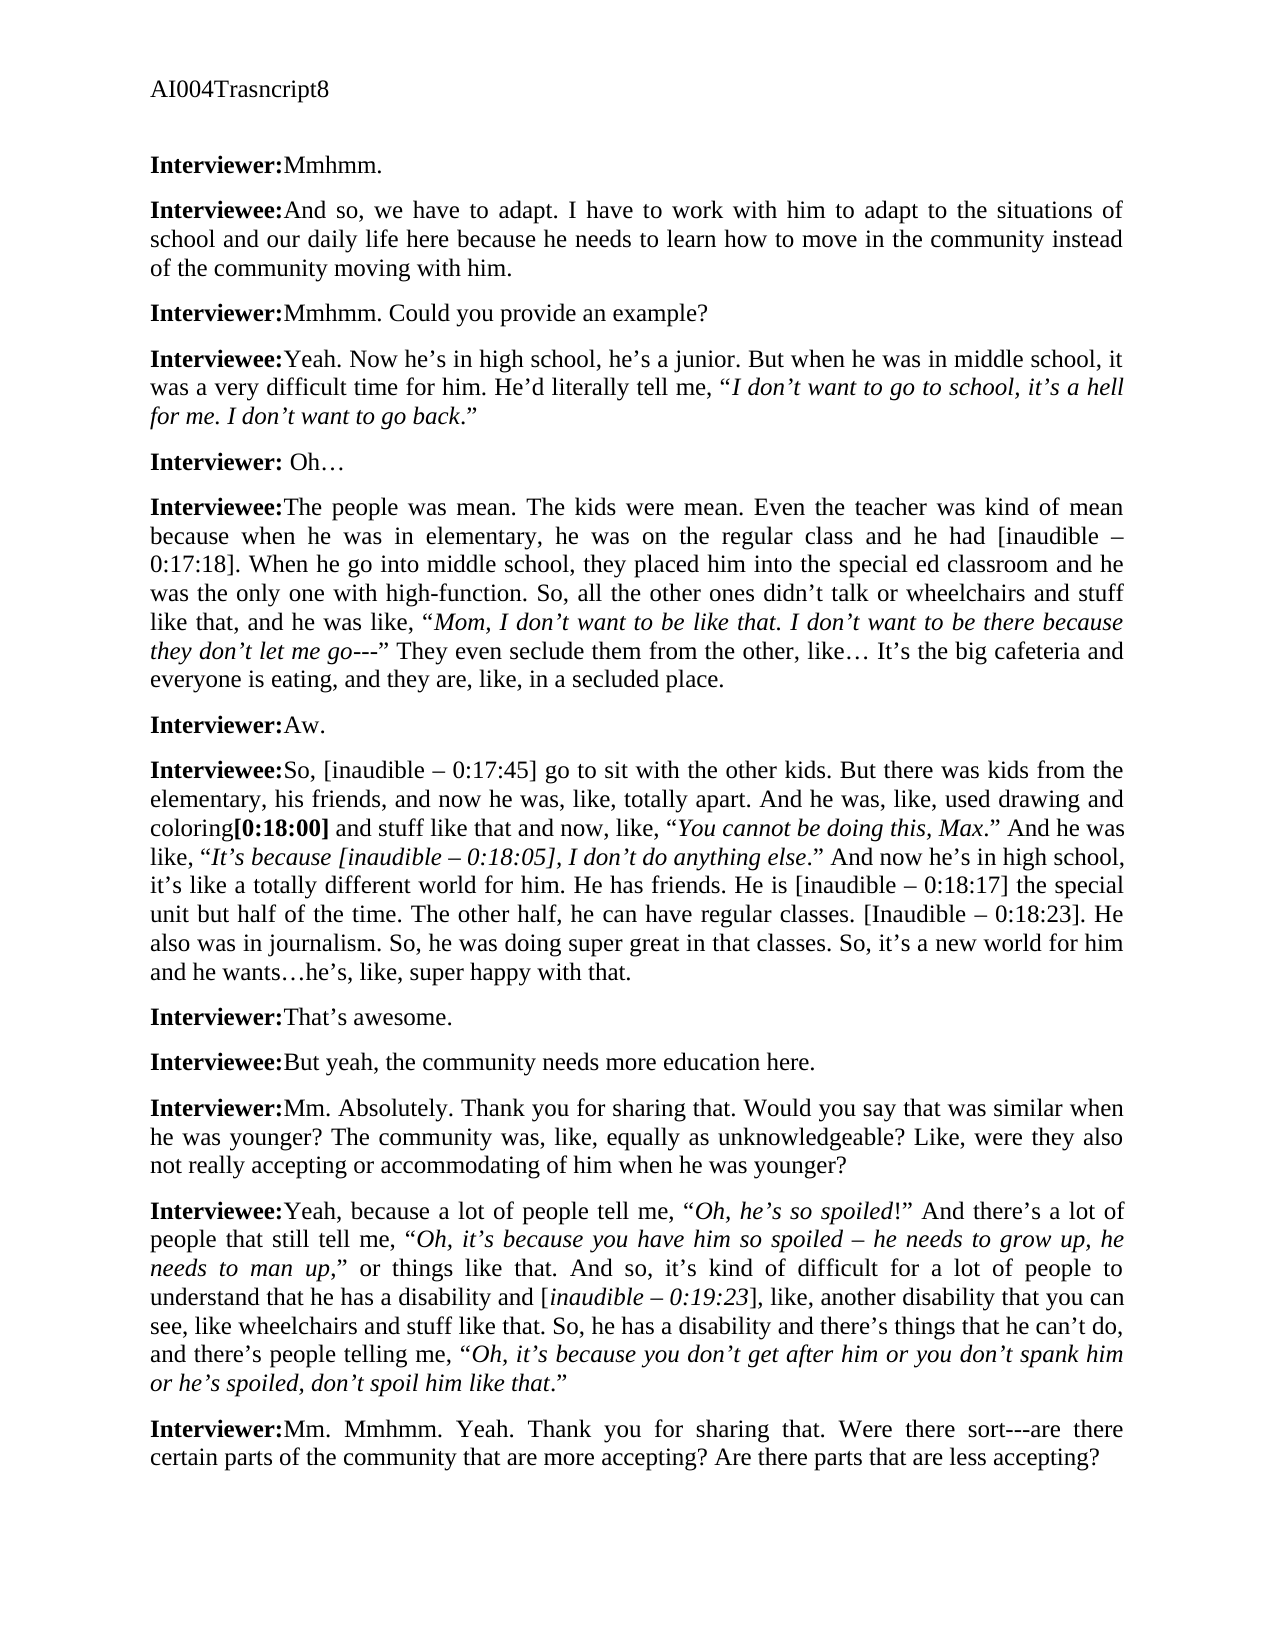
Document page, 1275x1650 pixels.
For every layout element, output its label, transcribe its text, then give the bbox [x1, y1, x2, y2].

text Interviewer:Mm. Absolutely. Thank you for sharing that. Would you say that was similar when he was younger? The community was, like, equally as unknowledgeable? Like, were they also not really accepting or accommodating of him when he was younger? [150, 1093, 1125, 1179]
text Interviewer: Oh… [150, 447, 1125, 475]
text Interviewee:Yeah. Now he’s in high school, he’s a junior. But when he was in middle school, it was a very difficult time for him. He’d literally tell me, “I don’t want to go to school, it’s a hell for me. I don’t want to go back.” [150, 344, 1125, 430]
text Interviewer:Mmhmm. Could you provide an example? [150, 298, 1125, 327]
text Interviewee:The people was mean. The kids were mean. Even the teacher was kind of mean because when he was in elementary, he was on the regular class and he had [inaudible – 0:17:18]. When he go into middle school, they placed him into the special ed classroom and he was the only one with high-function. So, all the other ones didn’t talk or wheelchairs and stuff like that, and he was like, “Mom, I don’t want to be like that. I don’t want to be there because they don’t let me go---” They even seclude them from the other, like… It’s the big cafeteria and everyone is eating, and they are, like, in a secluded place. [150, 492, 1125, 693]
text Interviewee:And so, we have to adapt. I have to work with him to adapt to the situations of school and our daily life here because he needs to learn how to move in the community instead of the community moving with him. [150, 195, 1125, 282]
text Interviewee:Yeah, because a lot of people tell me, “Oh, he’s so spoiled!” And there’s a lot of people that still tell me, “Oh, it’s because you have him so spoiled – he needs to grow up, he needs to man up,” or things like that. And so, it’s kind of difficult for a lot of people to understand that he has a disability and [inaudible – 0:19:23], like, another disability that you can see, like wheelchairs and stuff like that. So, he has a disability and there’s things that he can’t do, and there’s people telling me, “Oh, it’s because you don’t get after him or you don’t spank him or he’s spoiled, don’t spoil him like that.” [150, 1196, 1125, 1397]
text Interviewee:But yeah, the community needs more education here. [150, 1047, 1125, 1076]
text Interviewee:So, [inaudible – 0:17:45] go to sit with the other kids. But there was kids from the elementary, his friends, and now he was, like, totally apart. And he was, like, used drawing and coloring[0:18:00] and stuff like that and now, like, “You cannot be doing this, Max.” And he was like, “It’s because [inaudible – 0:18:05], I don’t do anything else.” And now he’s in high school, it’s like a totally different world for him. He has friends. He is [inaudible – 0:18:17] the special unit but half of the time. The other half, he can have regular classes. [Inaudible – 0:18:23]. He also was in journalism. So, he was doing super great in that classes. So, it’s a new world for him and he wants…he’s, like, super happy with that. [150, 755, 1125, 985]
text Interviewer:Aw. [150, 710, 1125, 739]
text Interviewer:That’s awesome. [150, 1002, 1125, 1031]
text Interviewer:Mmhmm. [150, 150, 1125, 179]
text Interviewer:Mm. Mmhmm. Yeah. Thank you for sharing that. Were there sort---are there certain parts of the community that are more accepting? Are there parts that are less accepting? [150, 1414, 1125, 1471]
